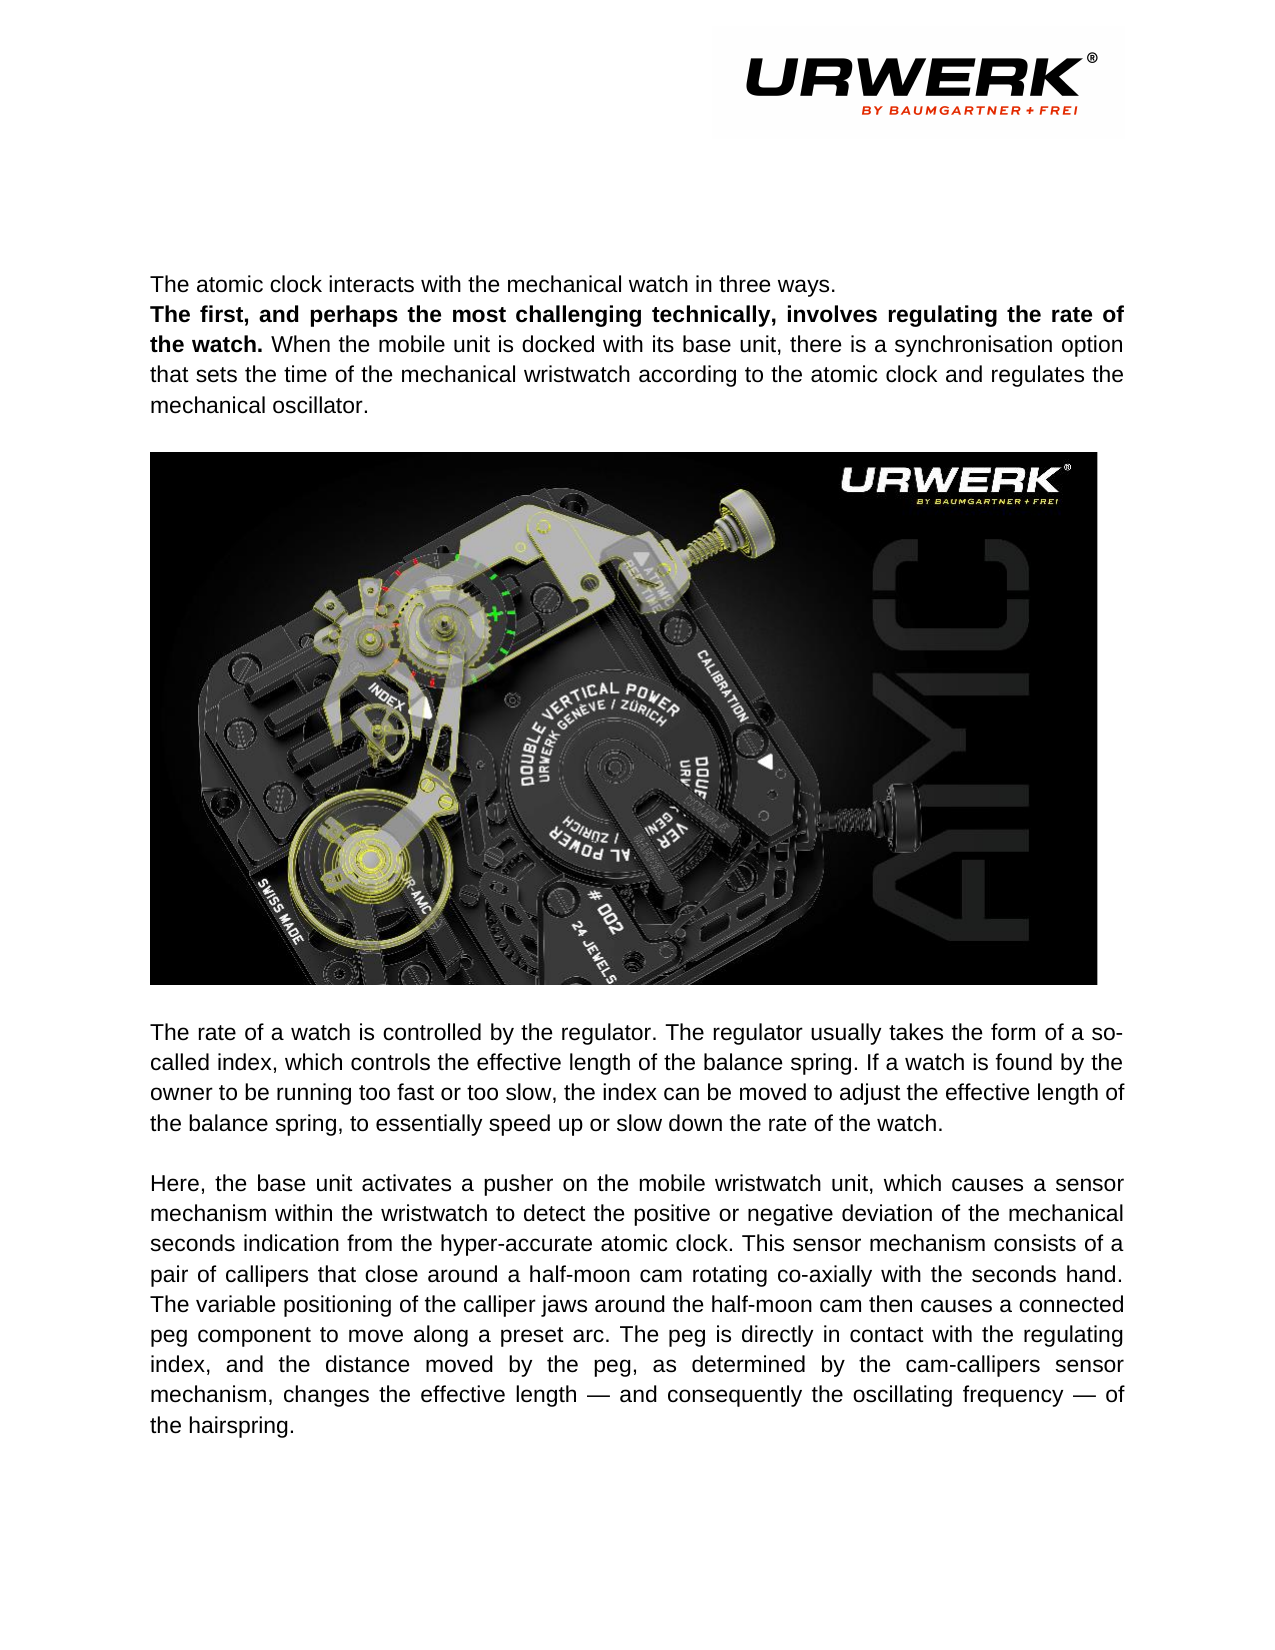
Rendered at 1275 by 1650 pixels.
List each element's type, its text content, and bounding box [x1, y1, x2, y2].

text The atomic clock interacts with the mechanical watch in three ways. [150, 271, 1125, 297]
text The rate of a watch is controlled by the regulator. The regulator usually takes the form of a so-called index, which controls the effective length of the balance spring. If a watch is found by the owner to be running too fast or too slow, the index can be moved to adjust the effective length of the balance spring, to essentially speed up or slow down the rate of the watch. [150, 1019, 1125, 1136]
text Here, the base unit activates a pusher on the mobile wristwatch unit, which causes a sensor mechanism within the wristwatch to detect the positive or negative deviation of the mechanical seconds indication from the hyper-accurate atomic clock. This sensor mechanism consists of a pair of callipers that close around a half-moon cam rotating co-axially with the seconds hand. The variable positioning of the calliper jaws around the half-moon cam then causes a connected peg component to move along a preset arc. The peg is directly in contact with the regulating index, and the distance moved by the peg, as determined by the cam-callipers sensor mechanism, changes the effective length — and consequently the oscillating frequency — of the hairspring. [150, 1170, 1125, 1438]
text The first, and perhaps the most challenging technically, involves regulating the rate of the watch. When the mobile unit is docked with its base unit, there is a synchronisation option that sets the time of the mechanical wristwatch according to the atomic clock and regulates the mechanical oscillator. [150, 301, 1125, 418]
picture [150, 452, 1098, 985]
picture [712, 26, 1125, 139]
